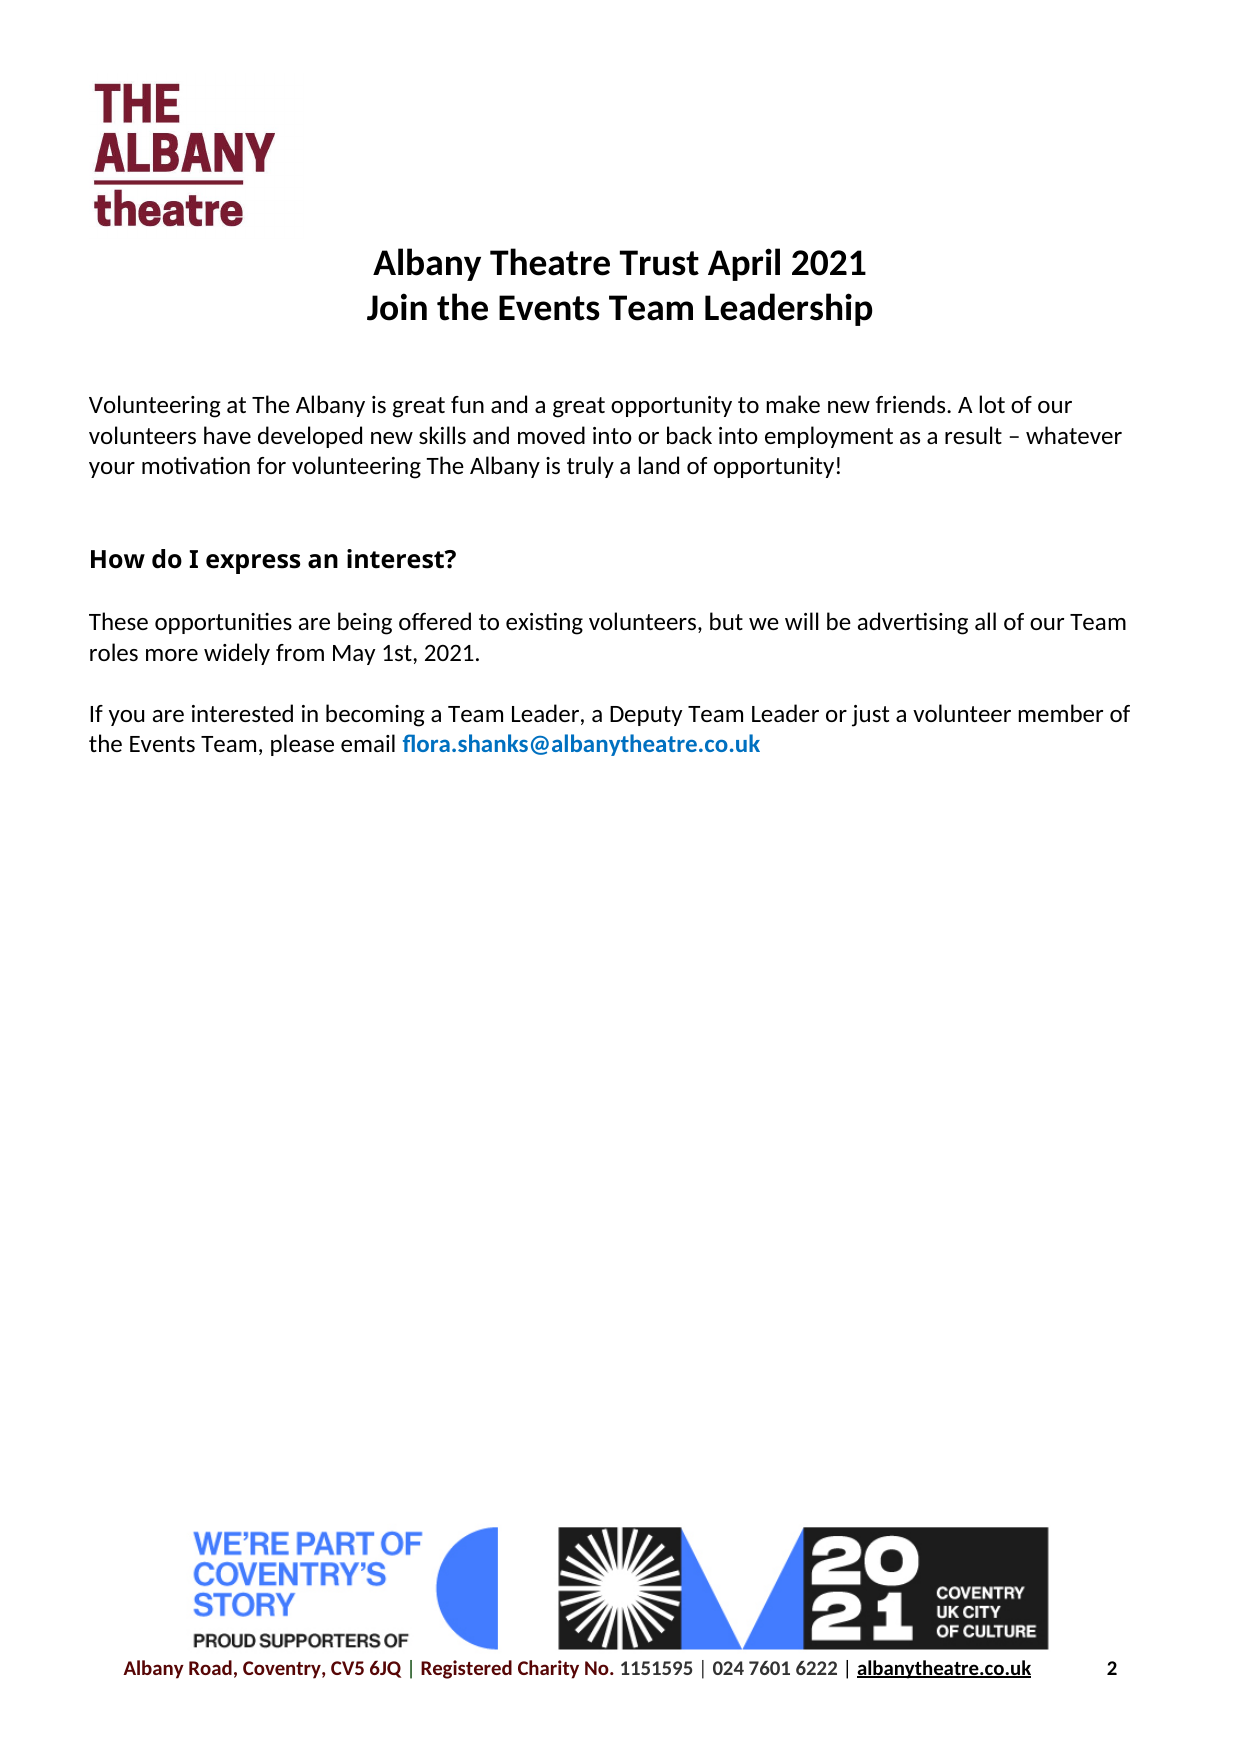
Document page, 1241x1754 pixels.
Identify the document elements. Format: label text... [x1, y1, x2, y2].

text These opportunities are being offered to existing volunteers, but we will be advertising all of our Team roles more widely from May 1st, 2021. [89, 607, 1152, 668]
subtitle How do I express an interest? [89, 542, 1152, 576]
text If you are interested in becoming a Team Leader, a Deputy Team Leader or just a volunteer member of the Events Team, please email flora.shanks@albanytheatre.co.uk [89, 698, 1152, 759]
picture [88, 73, 304, 239]
picture [186, 1523, 1054, 1655]
text Volunteering at The Albany is great fun and a great opportunity to make new friends. A lot of our volunteers have developed new skills and moved into or back into employment as a result – whatever your motivation for volunteering The Albany is truly a land of opportunity! [89, 389, 1152, 481]
